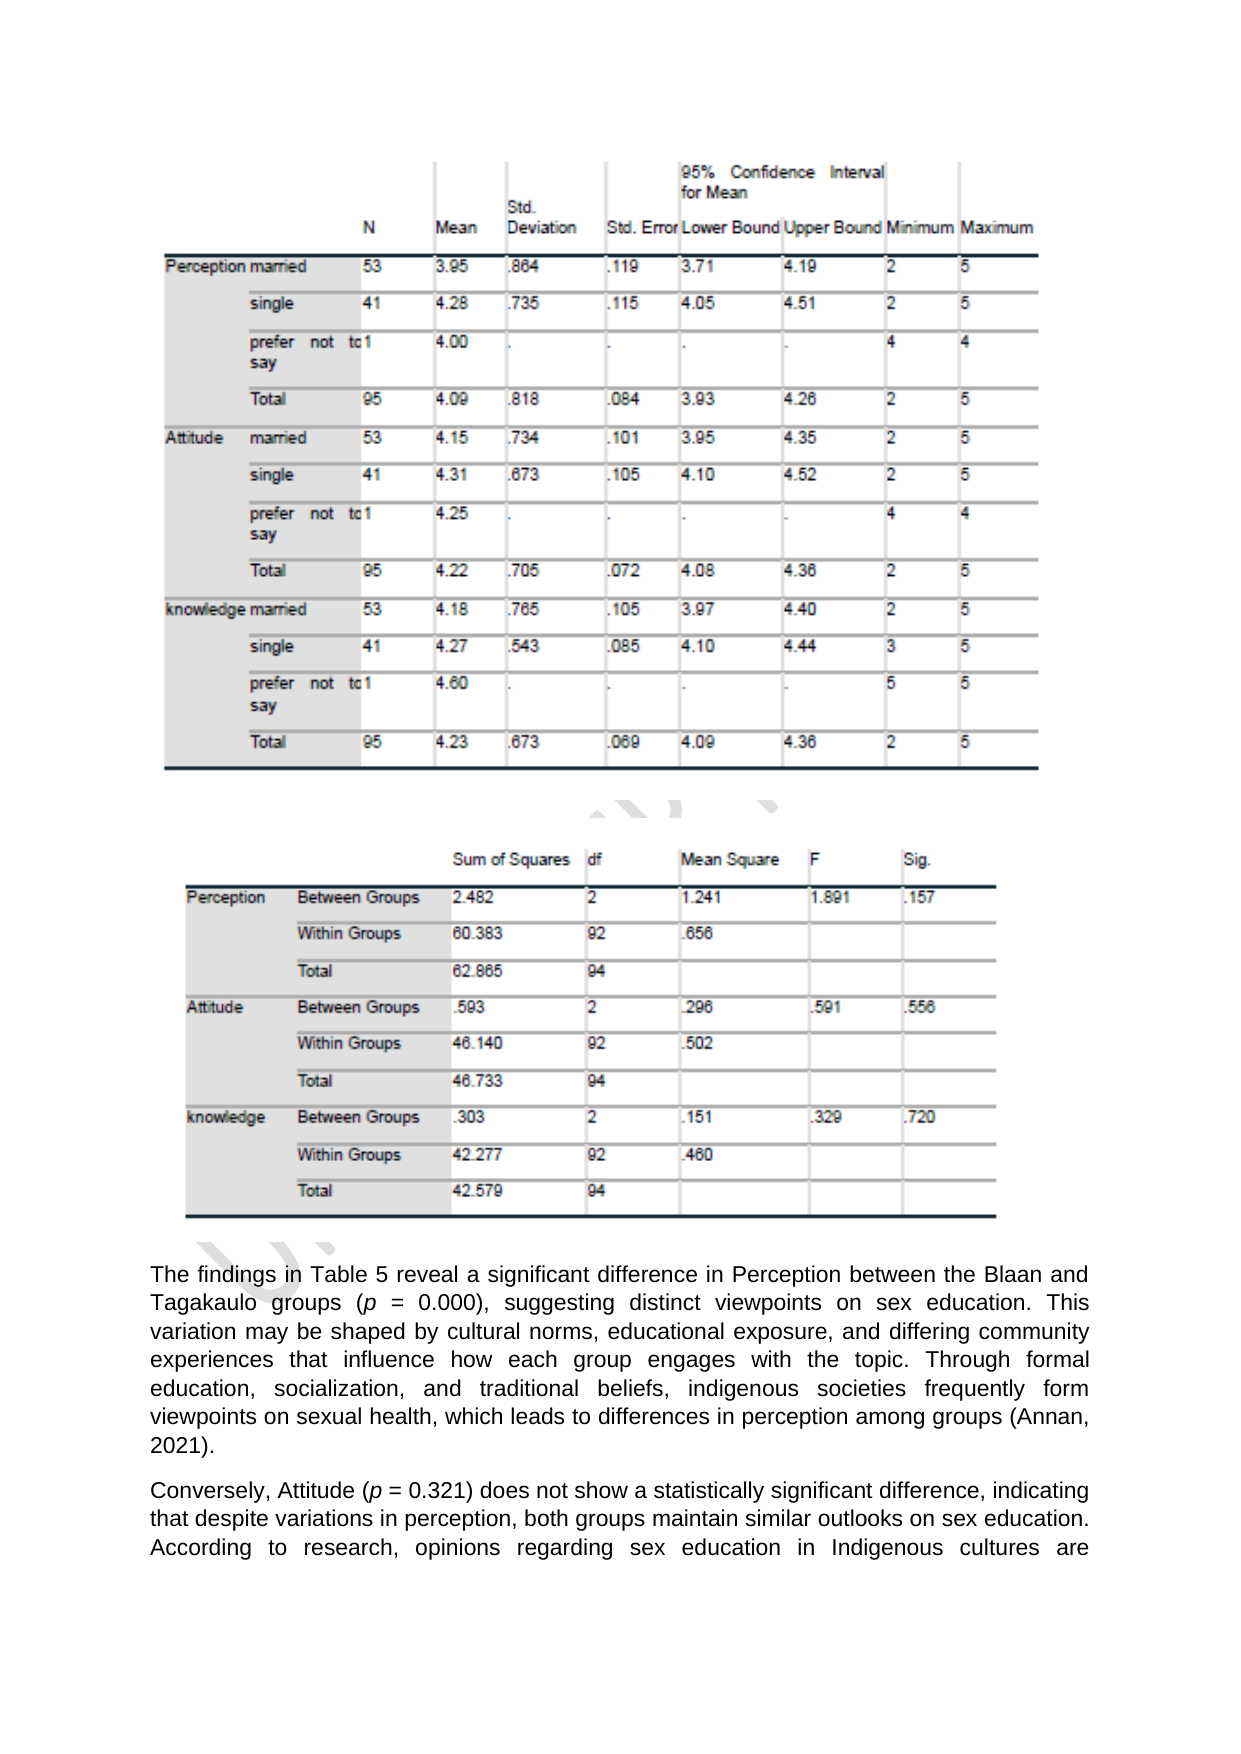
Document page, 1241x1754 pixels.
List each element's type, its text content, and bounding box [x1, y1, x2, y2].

picture [150, 150, 1072, 800]
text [150, 1477, 1090, 1560]
picture [150, 818, 1038, 1242]
text The findings in Table 5 reveal a significant difference in Perception between the Blaan and Tagakaulo groups (p = 0.000), suggesting distinct viewpoints on sex education. This variation may be shaped by cultural norms, educational exposure, and differing community experiences that influence how each group engages with the topic. Through formal education, socialization, and traditional beliefs, indigenous societies frequently form viewpoints on sexual health, which leads to differences in perception among groups (Annan, 2021). [150, 1261, 1090, 1458]
